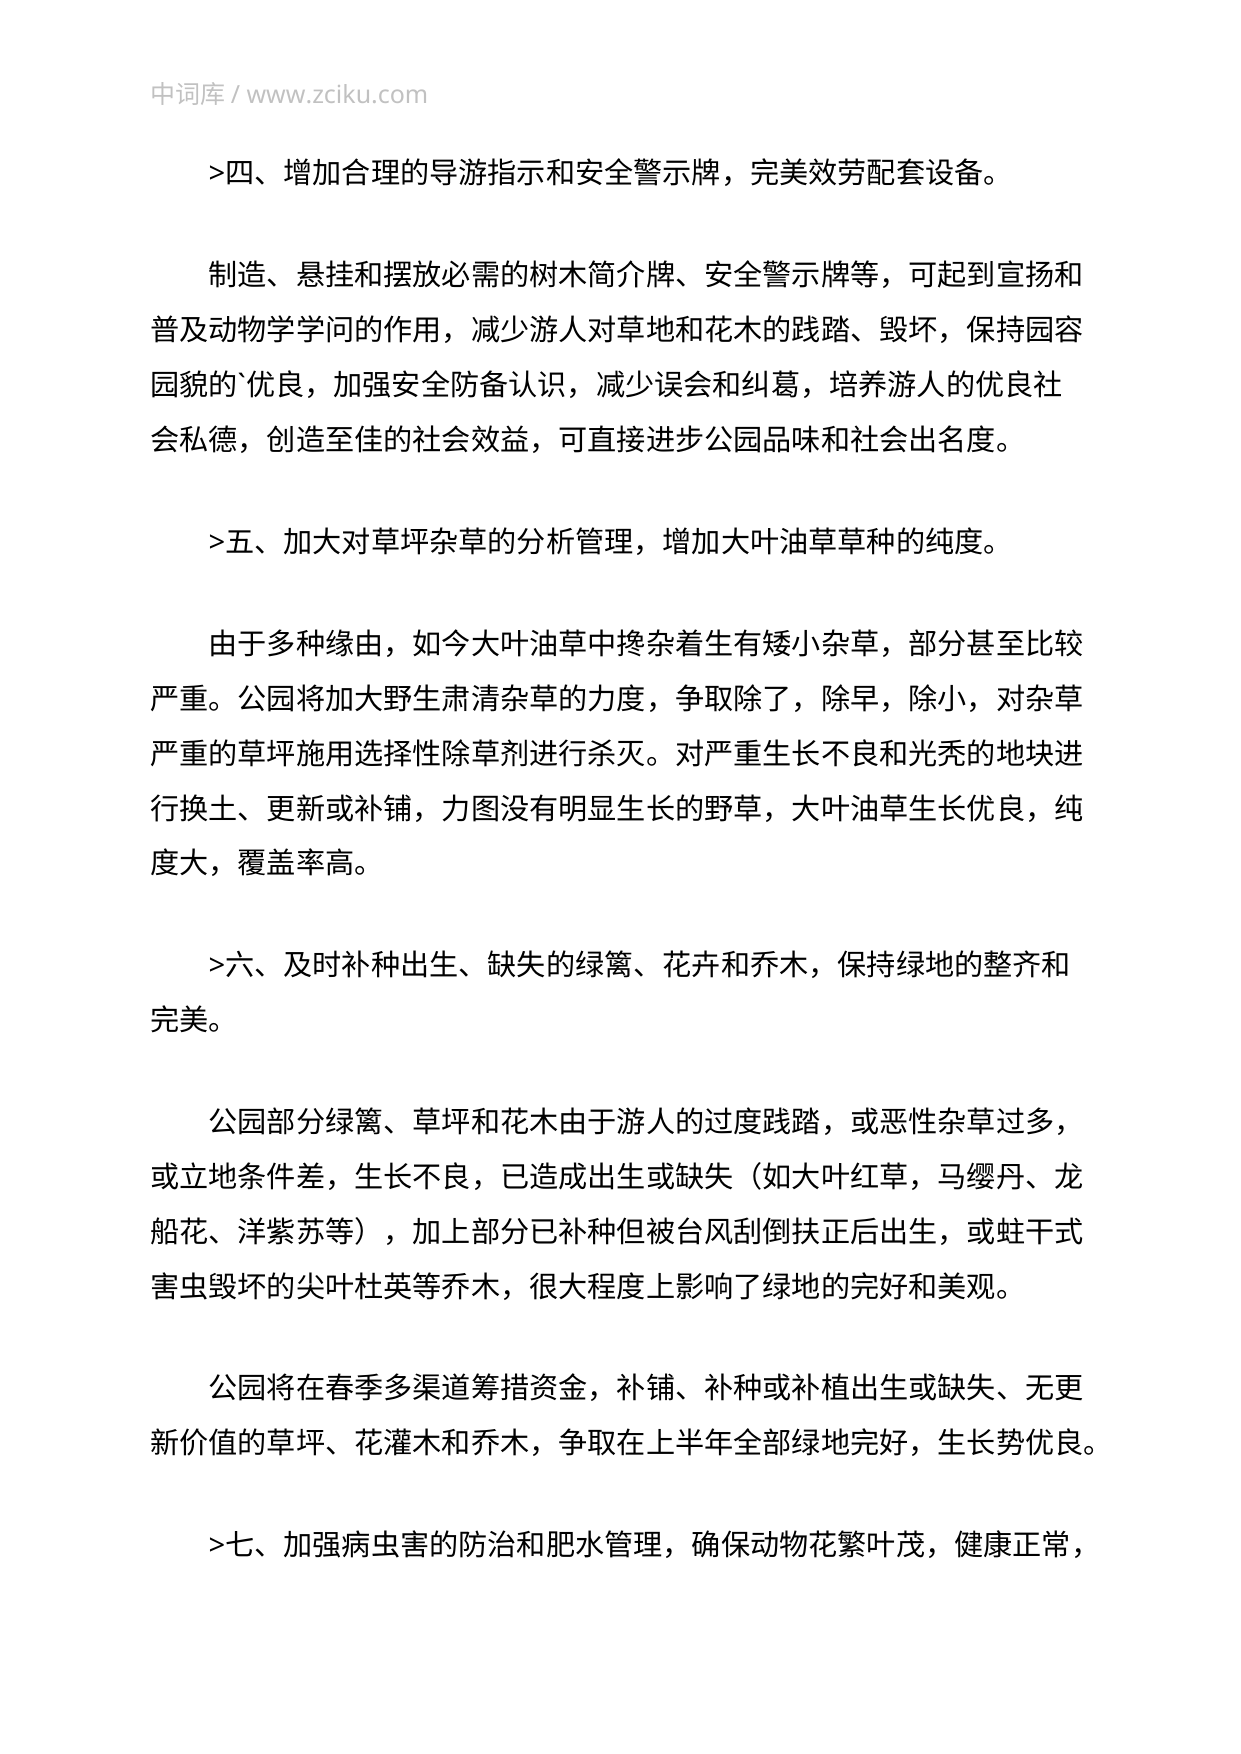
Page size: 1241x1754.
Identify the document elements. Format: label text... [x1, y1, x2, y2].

text 由于多种缘由，如今大叶油草中搀杂着生有矮小杂草，部分甚至比较严重。公园将加大野生肃清杂草的力度，争取除了，除早，除小，对杂草严重的草坪施用选择性除草剂进行杀灭。对严重生长不良和光秃的地块进行换土、更新或补铺，力图没有明显生长的野草，大叶油草生长优良，纯度大，覆盖率高。 [150, 621, 1090, 882]
text >四、增加合理的导游指示和安全警示牌，完美效劳配套设备。 [150, 150, 1090, 192]
text >五、加大对草坪杂草的分析管理，增加大叶油草草种的纯度。 [150, 518, 1090, 561]
text 公园将在春季多渠道筹措资金，补铺、补种或补植出生或缺失、无更新价值的草坪、花灌木和乔木，争取在上半年全部绿地完好，生长势优良。 [150, 1365, 1090, 1462]
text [150, 1522, 1090, 1564]
text 制造、悬挂和摆放必需的树木简介牌、安全警示牌等，可起到宣扬和普及动物学学问的作用，减少游人对草地和花木的践踏、毁坏，保持园容园貌的`优良，加强安全防备认识，减少误会和纠葛，培养游人的优良社会私德，创造至佳的社会效益，可直接进步公园品味和社会出名度。 [150, 252, 1090, 459]
text 公园部分绿篱、草坪和花木由于游人的过度践踏，或恶性杂草过多，或立地条件差，生长不良，已造成出生或缺失（如大叶红草，马缨丹、龙船花、洋紫苏等），加上部分已补种但被台风刮倒扶正后出生，或蛀干式害虫毁坏的尖叶杜英等乔木，很大程度上影响了绿地的完好和美观。 [150, 1099, 1090, 1306]
text >六、及时补种出生、缺失的绿篱、花卉和乔木，保持绿地的整齐和完美。 [150, 942, 1090, 1039]
